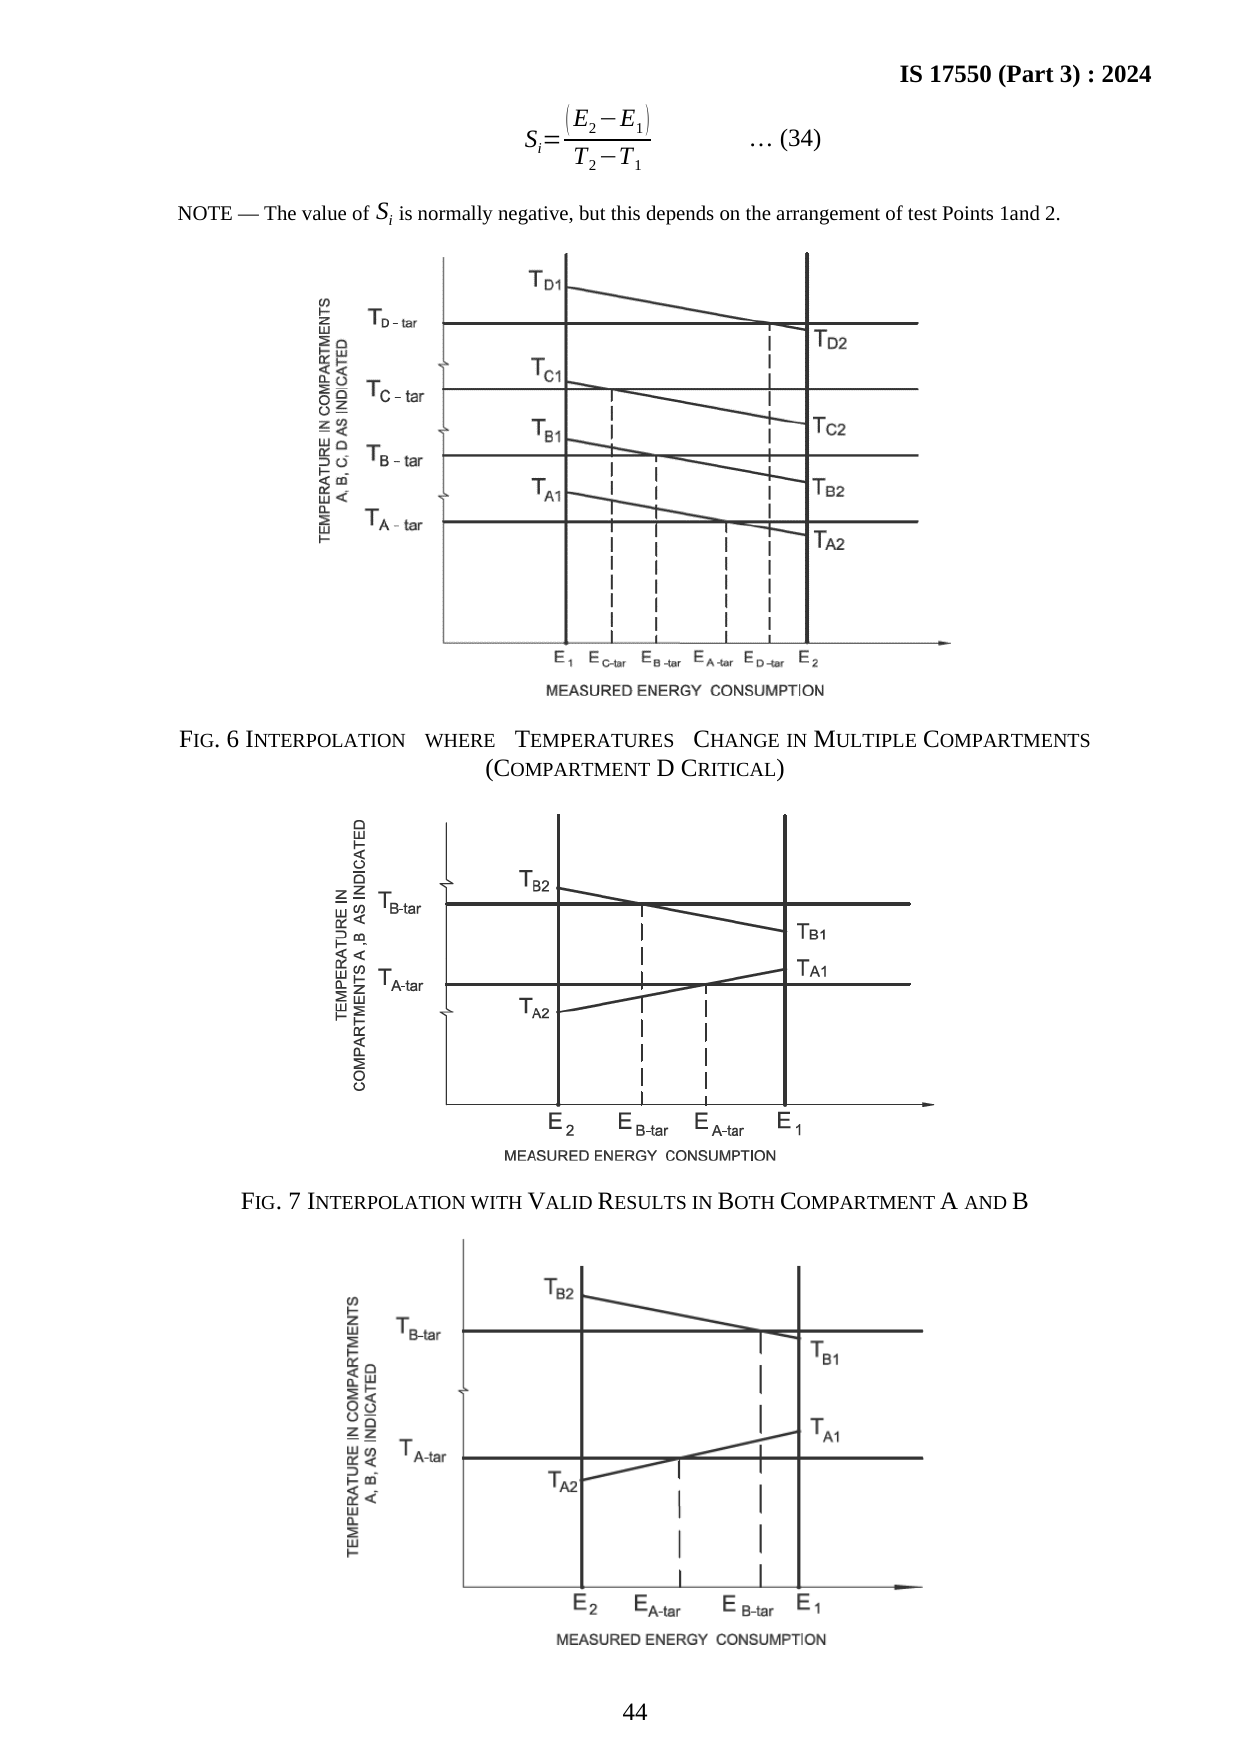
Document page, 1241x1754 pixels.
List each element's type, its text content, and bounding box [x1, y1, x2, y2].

picture [335, 789, 935, 1161]
text NOTE — The value of is normally negative, but this depends on the arrangement of test Points 1and 2. [177, 197, 1151, 229]
text FIG. 7 INTERPOLATION WITH VALID RESULTS IN BOTH COMPARTMENT A AND B [197, 1186, 1072, 1215]
text … (34) [193, 103, 1151, 173]
picture [318, 252, 951, 696]
text Fig. 6 Interpolation where Temperatures Change in Multiple Compartments (Compartment D Critical) [118, 724, 1151, 782]
picture [346, 1238, 924, 1645]
